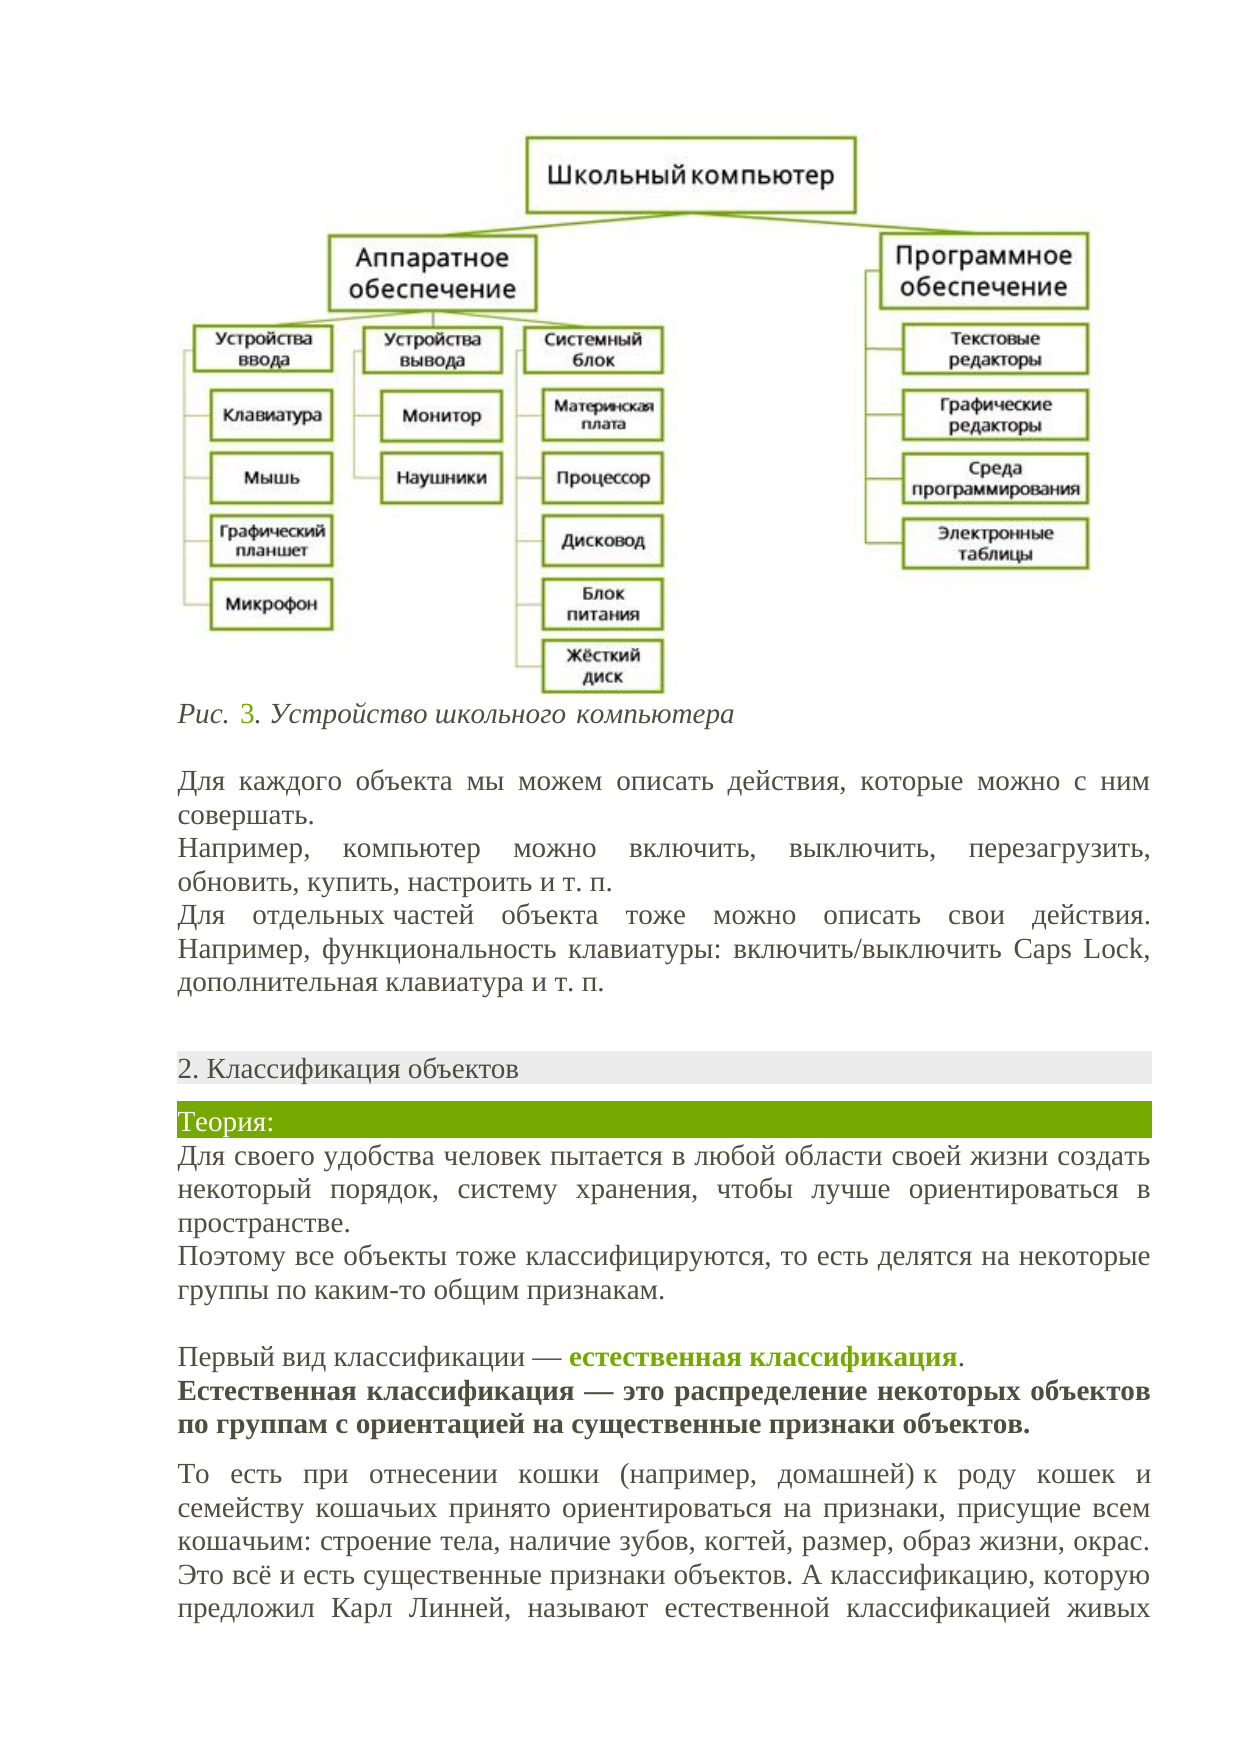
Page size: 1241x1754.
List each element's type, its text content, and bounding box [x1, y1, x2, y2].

text Для каждого объекта мы можем описать действия, которые можно с ним совершать. Например, компьютер можно включить, выключить, перезагрузить, обновить, купить, настроить и т. п. [177, 730, 1152, 897]
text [177, 1456, 1152, 1624]
text Первый вид классификации — естественная классификация. [177, 1339, 1152, 1373]
text Теория: [177, 1101, 1152, 1138]
text Рис. 3. Устройство школьного компьютера [177, 697, 1152, 730]
text Естественная классификация — это распределение некоторых объектов по группам с ориентацией на существенные признаки объектов. [177, 1373, 1152, 1440]
text Поэтому все объекты тоже классифицируются, то есть делятся на некоторые группы по каким-то общим признакам. [177, 1238, 1152, 1306]
text Для своего удобства человек пытается в любой области своей жизни создать некоторый порядок, систему хранения, чтобы лучше ориентироваться в пространстве. [177, 1138, 1152, 1238]
picture [177, 118, 1206, 697]
text Для отдельных частей объекта тоже можно описать свои действия. Например, функциональность клавиатуры: включить/выключить Caps Lock, дополнительная клавиатура и т. п. [177, 897, 1152, 998]
text 2. Классификация объектов [177, 1051, 1152, 1084]
